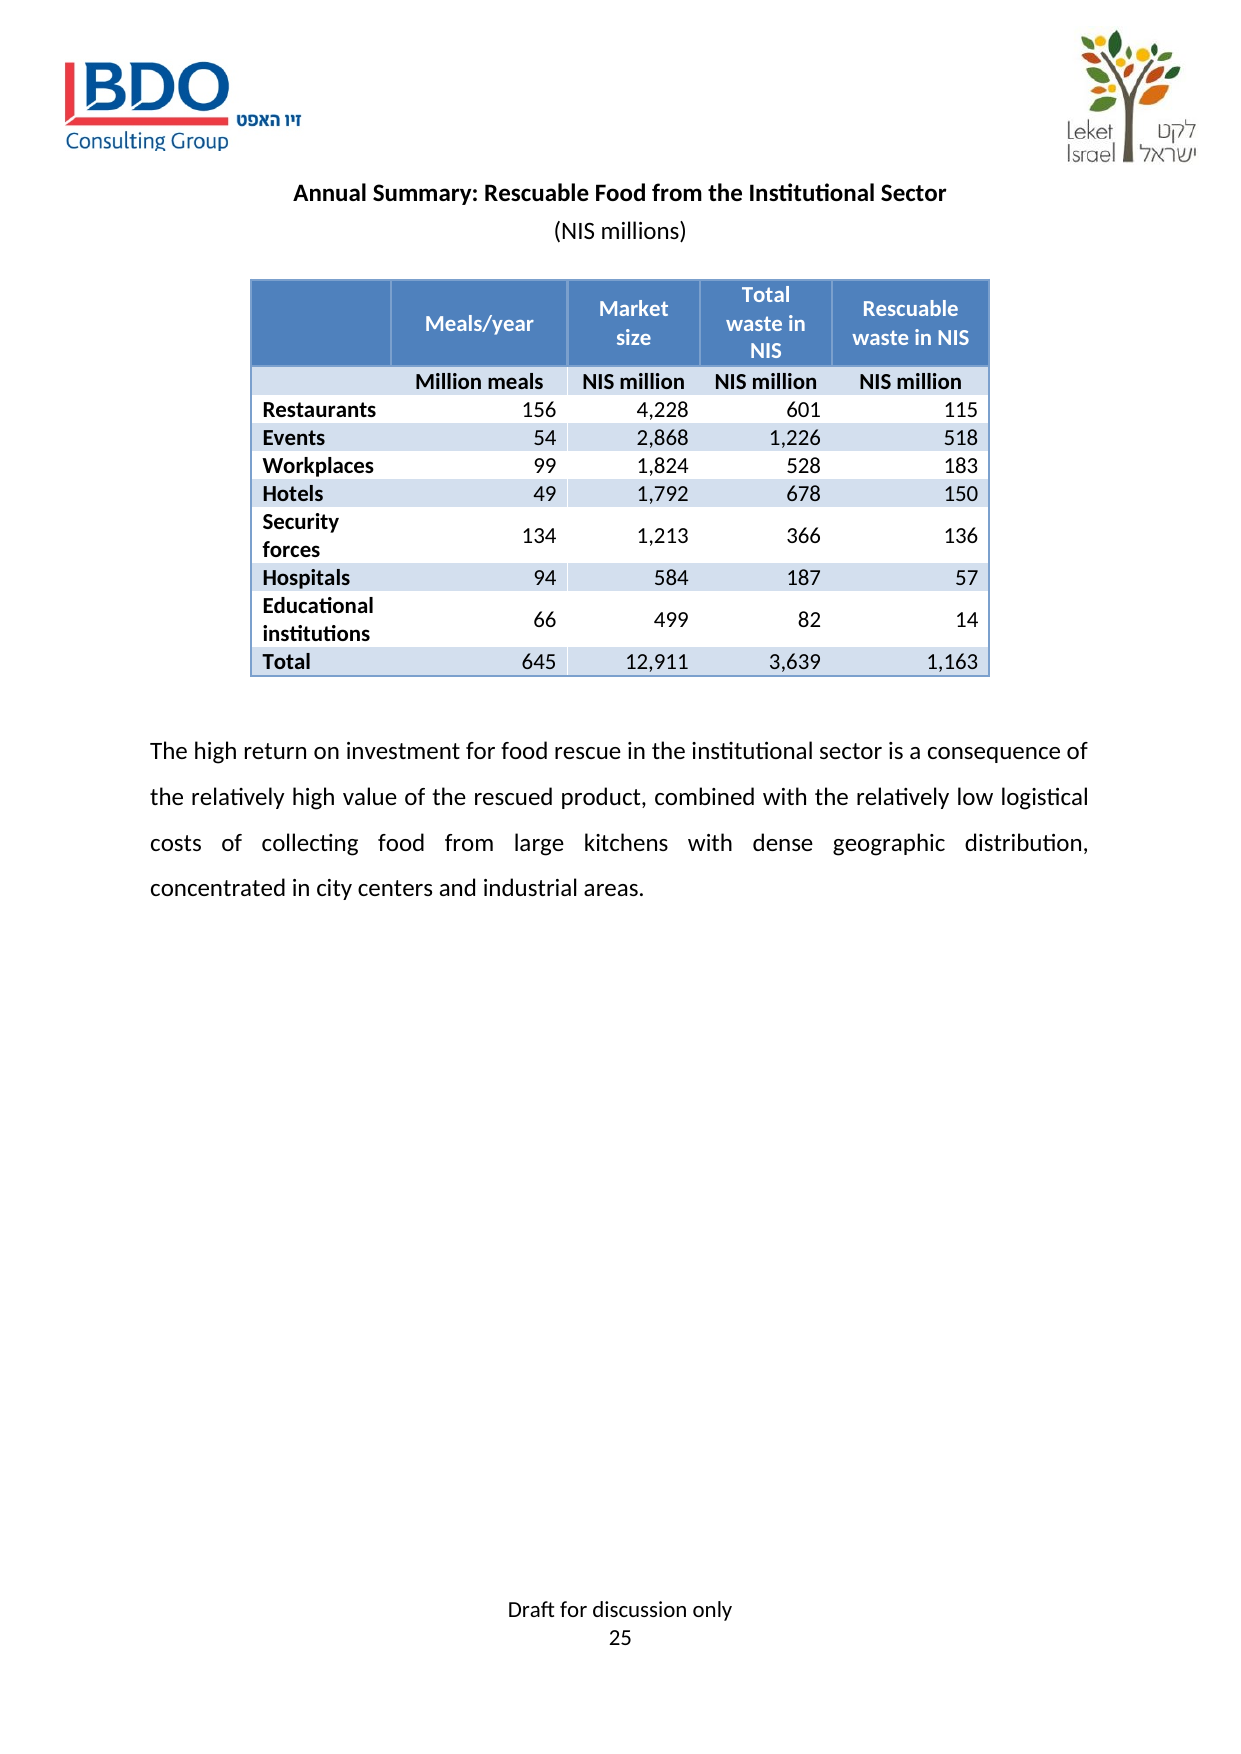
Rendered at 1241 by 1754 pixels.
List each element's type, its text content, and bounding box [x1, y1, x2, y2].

table_cell 1,792 [568, 479, 700, 507]
table_header Rescuable waste in NIS [833, 281, 988, 365]
table_cell NIS million [700, 367, 832, 395]
table_cell 57 [832, 563, 988, 591]
table_cell 12,911 [568, 647, 700, 675]
table_cell 187 [700, 563, 832, 591]
table_cell 584 [568, 563, 700, 591]
table_cell 134 [391, 507, 567, 563]
table_cell Hotels [252, 479, 391, 507]
table_cell 528 [700, 451, 832, 479]
table_header Market size [569, 281, 699, 365]
table_cell 183 [832, 451, 988, 479]
table_cell Events [252, 423, 391, 451]
table_cell NIS million [832, 367, 988, 395]
table_cell 601 [700, 395, 832, 423]
table_cell 66 [391, 591, 567, 647]
table_cell Total [252, 647, 391, 675]
table_cell 645 [391, 647, 567, 675]
table_cell Hospitals [252, 563, 391, 591]
table_cell 366 [700, 507, 832, 563]
title (NIS millions) [150, 215, 1090, 246]
text The high return on investment for food rescue in the institutional sector is a consequence of the relatively high value of the rescued product, combined with the relatively low logistical costs of collecting food from large kitchens with dense geographic distribution, concentrated in city centers and industrial areas. [150, 735, 1090, 903]
table_cell 499 [568, 591, 700, 647]
table_cell 94 [391, 563, 567, 591]
table_cell 1,824 [568, 451, 700, 479]
table_cell [252, 367, 391, 395]
table_cell 3,639 [700, 647, 832, 675]
table_header Total waste in NIS [701, 281, 831, 365]
table_cell Educational institutions [252, 591, 391, 647]
table_cell 156 [391, 395, 567, 423]
table_cell 1,163 [832, 647, 988, 675]
table_cell Million meals [391, 367, 567, 395]
table_header [252, 281, 390, 365]
table_cell Restaurants [252, 395, 391, 423]
table_cell 49 [391, 479, 567, 507]
table_cell 1,213 [568, 507, 700, 563]
table_cell 678 [700, 479, 832, 507]
table_cell 2,868 [568, 423, 700, 451]
table_cell 14 [832, 591, 988, 647]
title Annual Summary: Rescuable Food from the Institutional Sector [150, 177, 1090, 208]
table_cell 115 [832, 395, 988, 423]
table_cell Security forces [252, 507, 391, 563]
table_cell 1,226 [700, 423, 832, 451]
table_cell 4,228 [568, 395, 700, 423]
table_cell 150 [832, 479, 988, 507]
table_cell 518 [832, 423, 988, 451]
table_cell 82 [700, 591, 832, 647]
table_cell NIS million [568, 367, 700, 395]
table_cell 54 [391, 423, 567, 451]
table_cell 99 [391, 451, 567, 479]
table_cell Workplaces [252, 451, 391, 479]
table_cell 136 [832, 507, 988, 563]
table_header Meals/year [392, 281, 566, 365]
picture [1060, 26, 1199, 165]
